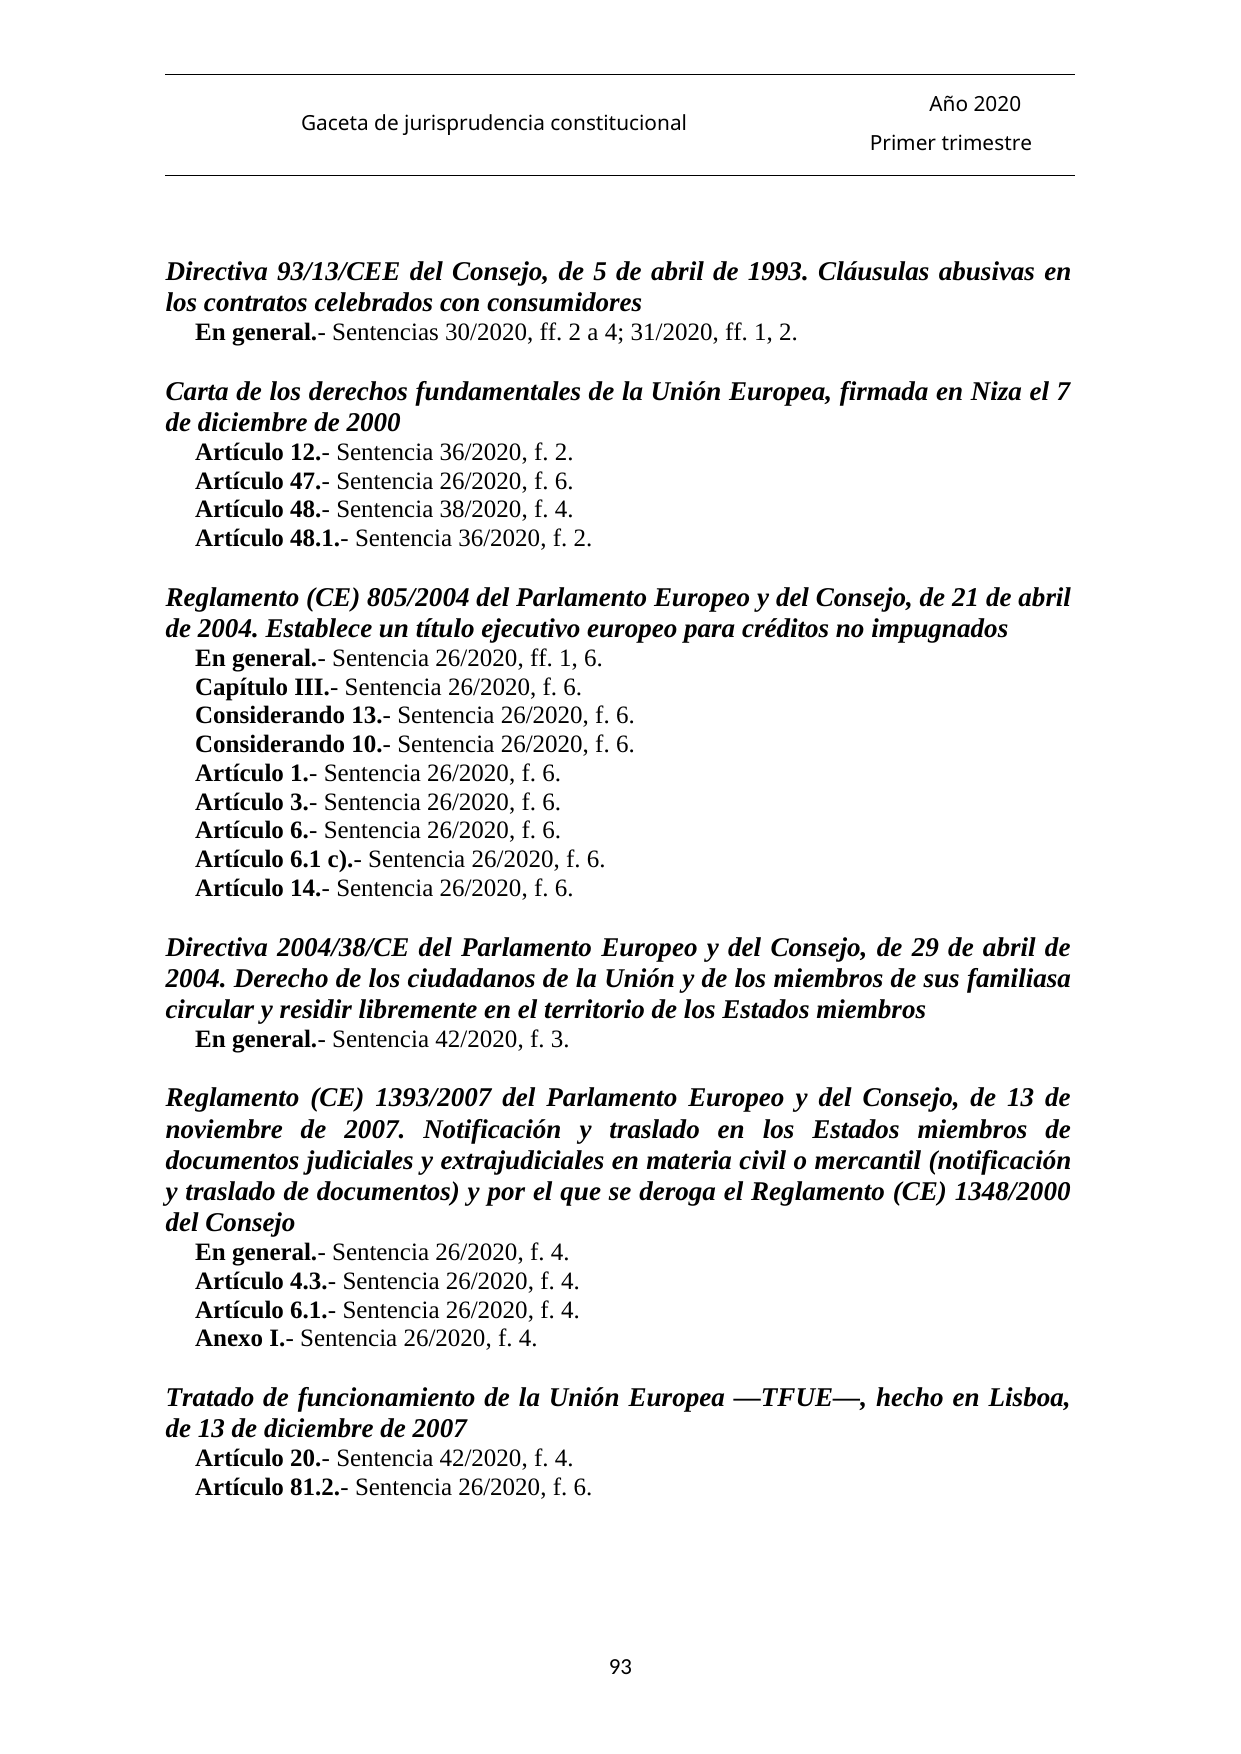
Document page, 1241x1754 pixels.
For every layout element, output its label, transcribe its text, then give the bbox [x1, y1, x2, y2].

text Artículo 1.- Sentencia 26/2020, f. 6. [195, 758, 1075, 787]
text Considerando 10.- Sentencia 26/2020, f. 6. [195, 729, 1075, 758]
text Carta de los derechos fundamentales de la Unión Europea, firmada en Niza el 7 de diciembre de 2000 [165, 375, 1075, 437]
text Artículo 48.1.- Sentencia 36/2020, f. 2. [195, 523, 1075, 552]
text Artículo 48.- Sentencia 38/2020, f. 4. [195, 494, 1075, 523]
text Artículo 6.- Sentencia 26/2020, f. 6. [195, 816, 1075, 844]
text Directiva 93/13/CEE del Consejo, de 5 de abril de 1993. Cláusulas abusivas en los contratos celebrados con consumidores [165, 255, 1075, 317]
text Reglamento (CE) 1393/2007 del Parlamento Europeo y del Consejo, de 13 de noviembre de 2007. Notificación y traslado en los Estados miembros de documentos judiciales y extrajudiciales en materia civil o mercantil (notificación y traslado de documentos) y por el que se deroga el Reglamento (CE) 1348/2000 del Consejo [165, 1082, 1075, 1237]
text Artículo 4.3.- Sentencia 26/2020, f. 4. [195, 1266, 1075, 1295]
text Directiva 2004/38/CE del Parlamento Europeo y del Consejo, de 29 de abril de 2004. Derecho de los ciudadanos de la Unión y de los miembros de sus familiasa circular y residir libremente en el territorio de los Estados miembros [165, 931, 1075, 1024]
text Artículo 6.1.- Sentencia 26/2020, f. 4. [195, 1295, 1075, 1323]
text Considerando 13.- Sentencia 26/2020, f. 6. [195, 701, 1075, 729]
text Tratado de funcionamiento de la Unión Europea —TFUE—, hecho en Lisboa, de 13 de diciembre de 2007 [165, 1381, 1075, 1443]
text En general.- Sentencia 26/2020, ff. 1, 6. [195, 643, 1075, 672]
text Artículo 14.- Sentencia 26/2020, f. 6. [195, 873, 1075, 902]
text Capítulo III.- Sentencia 26/2020, f. 6. [195, 672, 1075, 701]
text Artículo 20.- Sentencia 42/2020, f. 4. [195, 1443, 1075, 1472]
text Artículo 47.- Sentencia 26/2020, f. 6. [195, 466, 1075, 494]
text Artículo 12.- Sentencia 36/2020, f. 2. [195, 437, 1075, 466]
text En general.- Sentencia 26/2020, f. 4. [195, 1237, 1075, 1266]
text Artículo 81.2.- Sentencia 26/2020, f. 6. [195, 1472, 1075, 1501]
text En general.- Sentencia 42/2020, f. 3. [195, 1024, 1075, 1053]
text Reglamento (CE) 805/2004 del Parlamento Europeo y del Consejo, de 21 de abril de 2004. Establece un título ejecutivo europeo para créditos no impugnados [165, 581, 1075, 643]
text Anexo I.- Sentencia 26/2020, f. 4. [195, 1323, 1075, 1352]
text En general.- Sentencias 30/2020, ff. 2 a 4; 31/2020, ff. 1, 2. [195, 317, 1075, 346]
text Artículo 3.- Sentencia 26/2020, f. 6. [195, 787, 1075, 816]
text Artículo 6.1 c).- Sentencia 26/2020, f. 6. [195, 844, 1075, 873]
